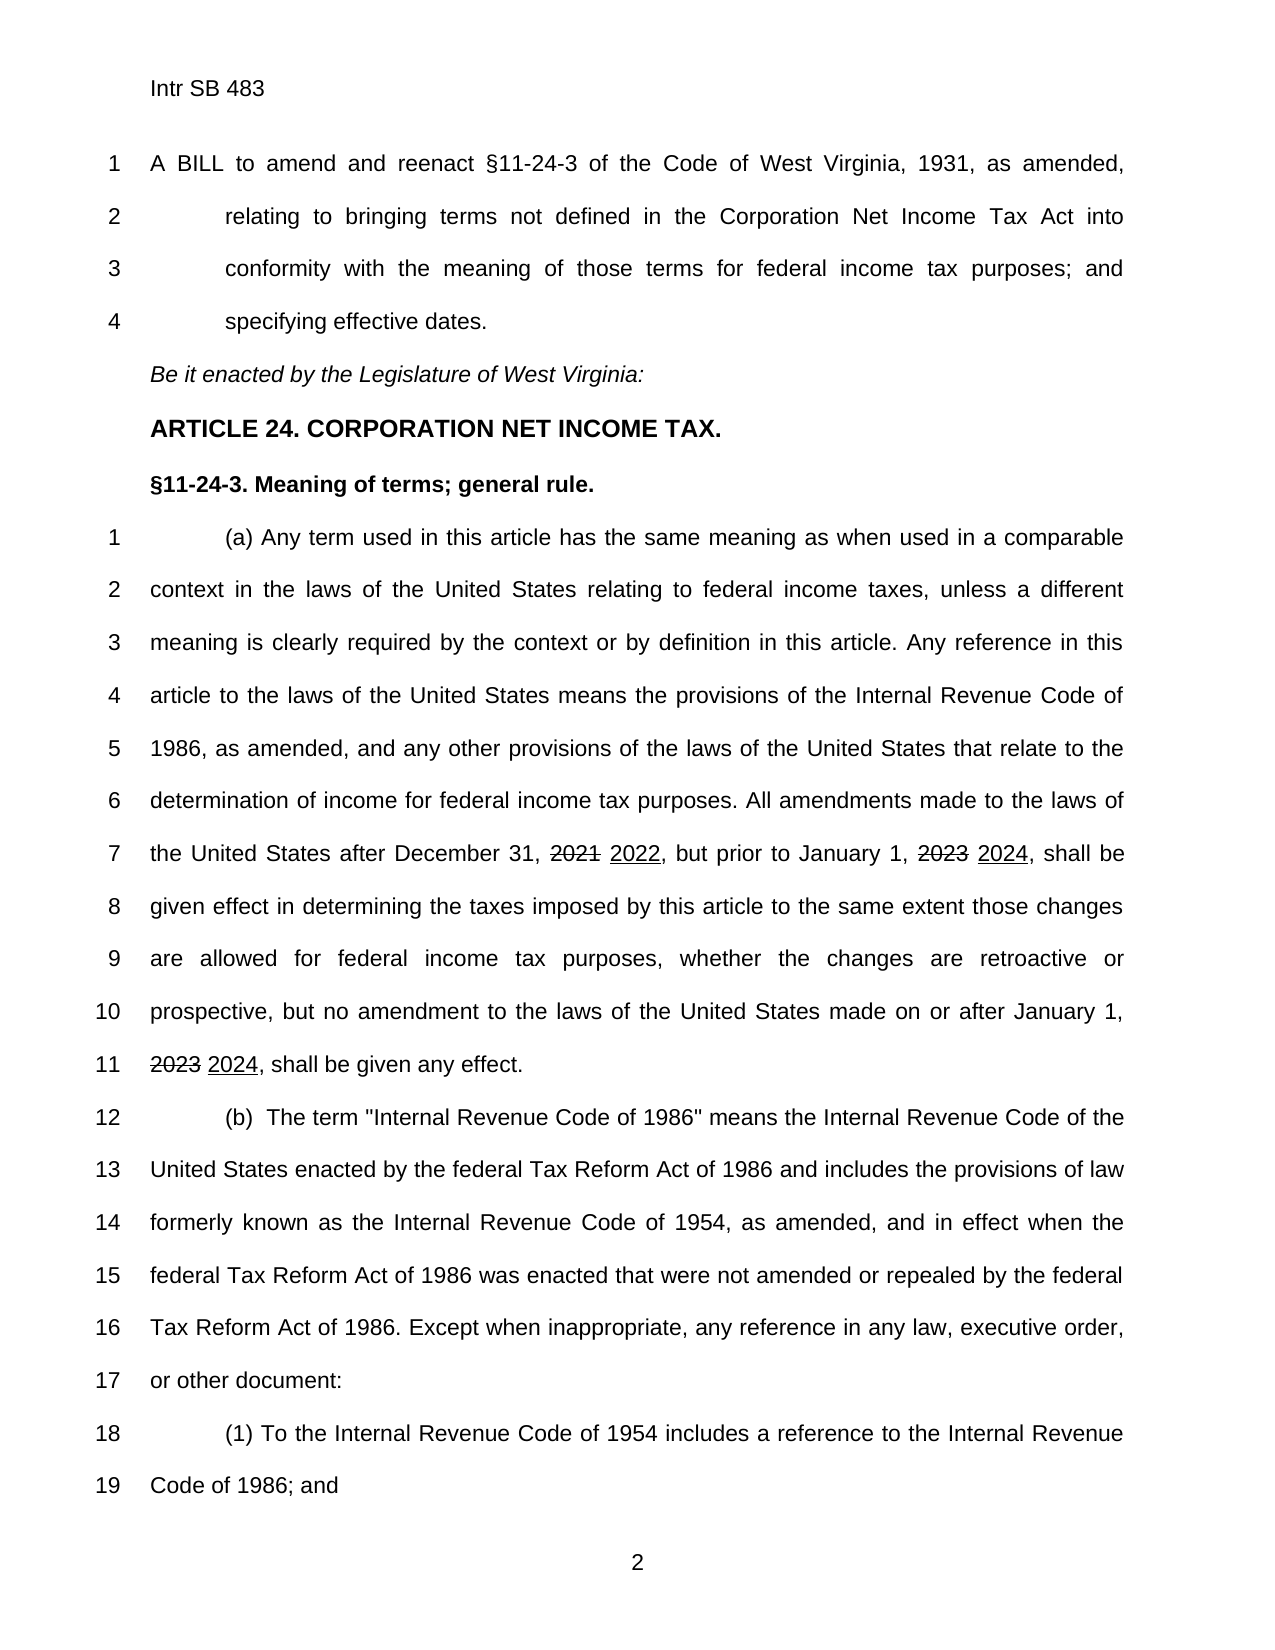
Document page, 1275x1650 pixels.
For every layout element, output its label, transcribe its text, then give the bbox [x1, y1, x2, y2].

title A BILL to amend and reenact §11-24-3 of the Code of West Virginia, 1931, as amended, relating to bringing terms not defined in the Corporation Net Income Tax Act into conformity with the meaning of those terms for federal income tax purposes; and specifying effective dates. [150, 150, 1125, 334]
text (a) Any term used in this article has the same meaning as when used in a comparable context in the laws of the United States relating to federal income taxes, unless a different meaning is clearly required by the context or by definition in this article. Any reference in this article to the laws of the United States means the provisions of the Internal Revenue Code of 1986, as amended, and any other provisions of the laws of the United States that relate to the determination of income for federal income tax purposes. All amendments made to the laws of the United States after December 31, 2021 2022, but prior to January 1, 2023 2024, shall be given effect in determining the taxes imposed by this article to the same extent those changes are allowed for federal income tax purposes, whether the changes are retroactive or prospective, but no amendment to the laws of the United States made on or after January 1, 2023 2024, shall be given any effect. [150, 524, 1125, 1077]
text Be it enacted by the Legislature of West Virginia: [150, 361, 1125, 387]
text (1) To the Internal Revenue Code of 1954 includes a reference to the Internal Revenue Code of 1986; and [150, 1420, 1125, 1499]
text (b) The term "Internal Revenue Code of 1986" means the Internal Revenue Code of the United States enacted by the federal Tax Reform Act of 1986 and includes the provisions of law formerly known as the Internal Revenue Code of 1954, as amended, and in effect when the federal Tax Reform Act of 1986 was enacted that were not amended or repealed by the federal Tax Reform Act of 1986. Except when inappropriate, any reference in any law, executive order, or other document: [150, 1103, 1125, 1393]
subtitle Article 24. Corporation Net Income Tax. [150, 413, 1125, 442]
subtitle §11-24-3. Meaning of terms; general rule. [150, 471, 1125, 497]
